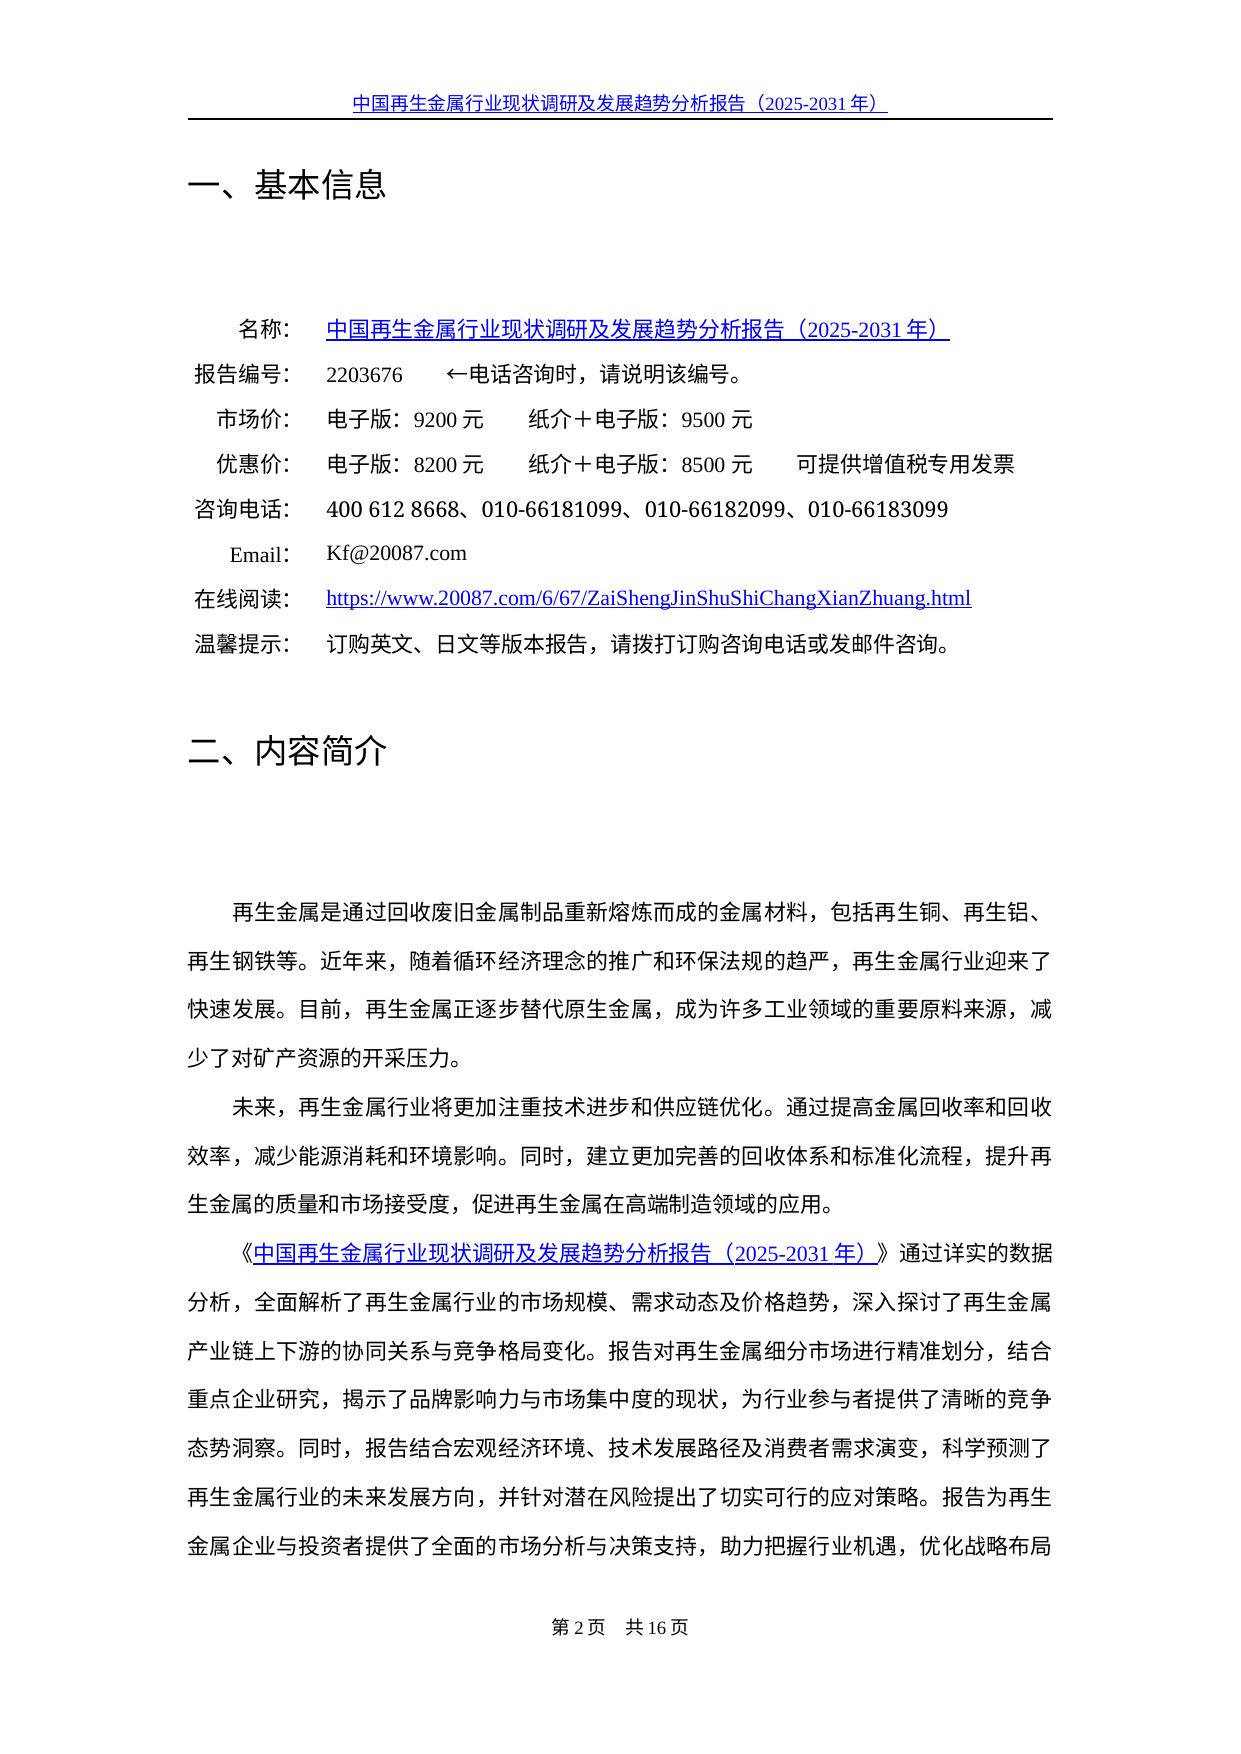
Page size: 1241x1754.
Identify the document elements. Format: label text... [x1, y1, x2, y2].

table_cell 优惠价： [167, 447, 315, 492]
table_cell 温馨提示： [167, 627, 315, 672]
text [187, 894, 1053, 1561]
table_cell 市场价： [167, 402, 315, 447]
table_cell 400 612 8668、010-66181099、010-66182099、010-66183099 [315, 492, 1073, 537]
table_cell 报告编号： [167, 357, 315, 402]
title 一、基本信息 [187, 150, 1053, 215]
table_cell 电子版：9200 元 纸介＋电子版：9500 元 [315, 402, 1073, 447]
table_cell 咨询电话： [167, 492, 315, 537]
table_cell [315, 582, 1073, 627]
table_cell Kf@20087.com [315, 537, 1073, 582]
table_cell 在线阅读： [167, 582, 315, 627]
title 二、内容简介 [187, 717, 1053, 782]
table_cell 电子版：8200 元 纸介＋电子版：8500 元 可提供增值税专用发票 [315, 447, 1073, 492]
table_header 名称： [167, 312, 315, 357]
table_cell Email： [167, 537, 315, 582]
table_header 中国再生金属行业现状调研及发展趋势分析报告（2025-2031年） [315, 312, 1073, 357]
table_cell 订购英文、日文等版本报告，请拨打订购咨询电话或发邮件咨询。 [315, 627, 1073, 672]
table_cell 2203676 ←电话咨询时，请说明该编号。 [315, 357, 1073, 402]
